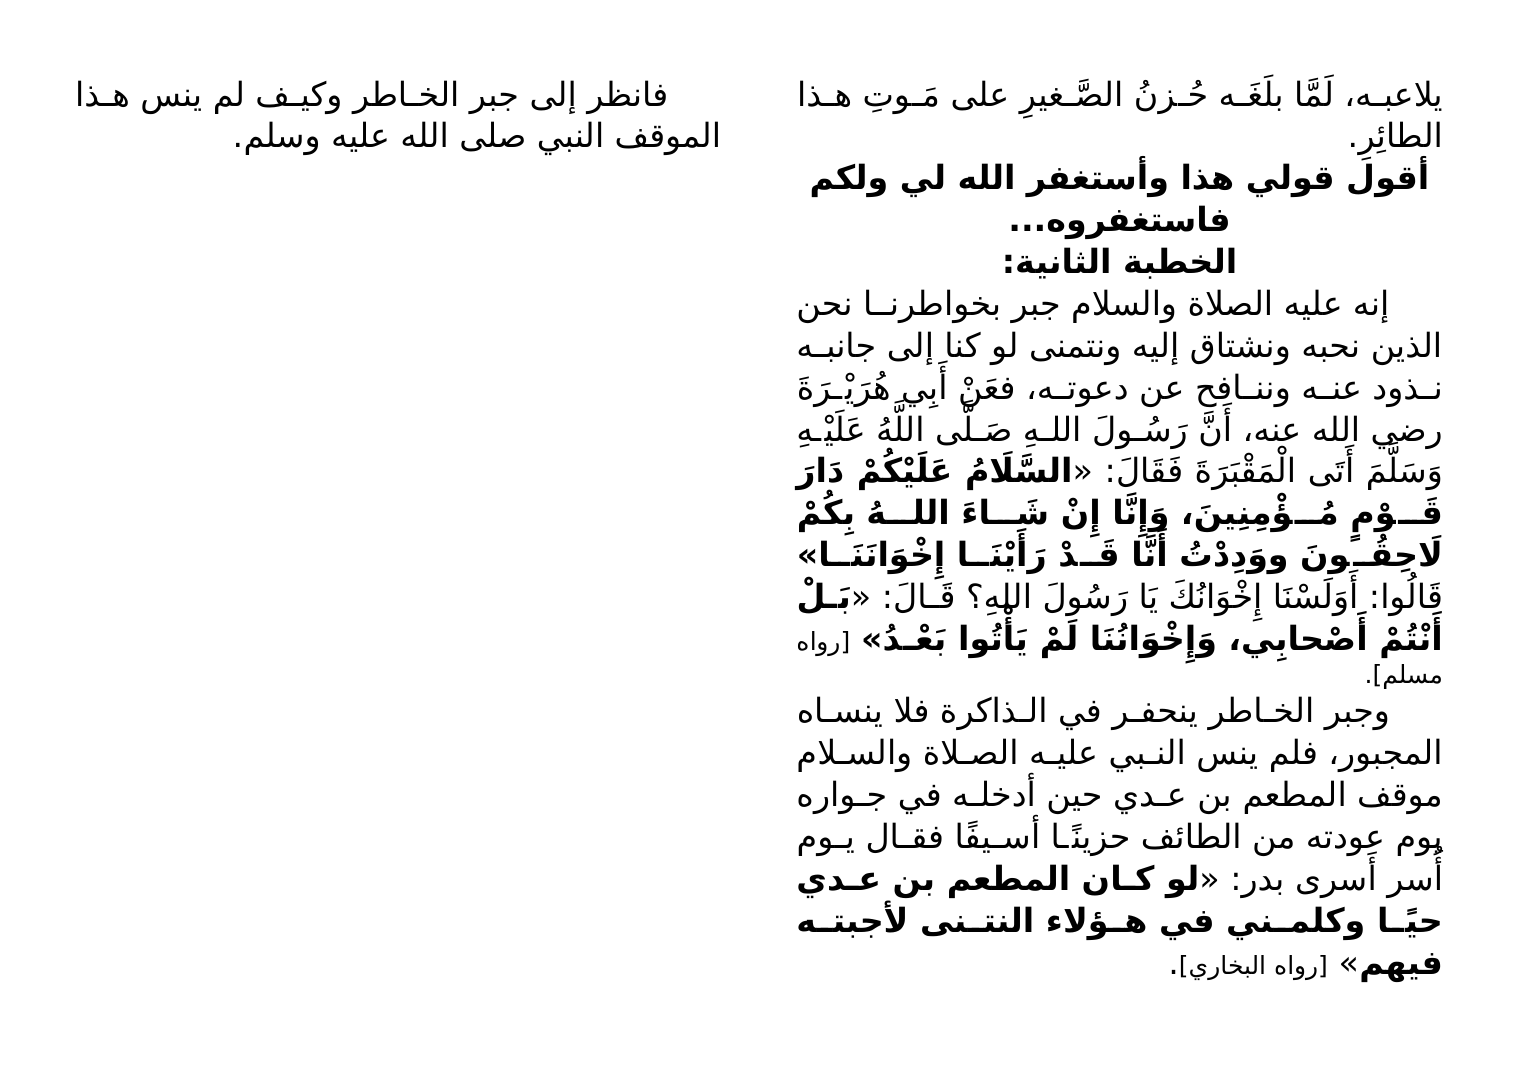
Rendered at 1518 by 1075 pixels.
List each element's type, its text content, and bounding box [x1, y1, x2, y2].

text فانظر إلى جبر الخاطر وكيف لم ينس هذا الموقف النبي صلى الله عليه وسلم. [75, 75, 721, 156]
text فكان صلى الله عليه وسلم يجبر خاطر الطفل الصغير فيسأله عن عصفوره الذي مات وقد كان يلاعبه، لَمَّا بلَغَه حُزنُ الصَّغيرِ على مَوتِ هذا الطائِرِ. [796, 75, 1443, 156]
text إنه عليه الصلاة والسلام جبر بخواطرنا نحن الذين نحبه ونشتاق إليه ونتمنى لو كنا إلى جانبه نذود عنه وننافح عن دعوته، فعَنْ أَبِي هُرَيْرَةَ رضي الله عنه، أَنَّ رَسُولَ اللهِ صَلَّى اللَّهُ عَلَيْهِ وَسَلَّمَ أَتَى الْمَقْبَرَةَ فَقَالَ: «السَّلَامُ عَلَيْكُمْ دَارَ قَوْمٍ مُؤْمِنِينَ، وَإِنَّا إِنْ شَاءَ اللهُ بِكُمْ لَاحِقُونَ ووَدِدْتُ أَنَّا قَدْ رَأَيْنَا إِخْوَانَنَا» قَالُوا: أَوَلَسْنَا إِخْوَانُكَ يَا رَسُولَ اللهِ؟ قَالَ: «بَلْ أَنْتُمْ أَصْحابِي، وَإِخْوَانُنَا لَمْ يَأْتُوا بَعْدُ» [رواه مسلم]. [796, 284, 1443, 690]
text الخطبة الثانية: [796, 242, 1443, 281]
text أقول قولي هذا وأستغفر الله لي ولكم فاستغفروه... [796, 159, 1443, 239]
text وجبر الخاطر ينحفر في الذاكرة فلا ينساه المجبور، فلم ينس النبي عليه الصلاة والسلام موقف المطعم بن عدي حين أدخله في جواره يوم عودته من الطائف حزينًا أسيفًا فقال يوم أُسر أَسرى بدر: «لو كان المطعم بن عدي حيًا وكلمني في هؤلاء النتنى لأجبته فيهم» [رواه البخاري]. [796, 692, 1443, 982]
